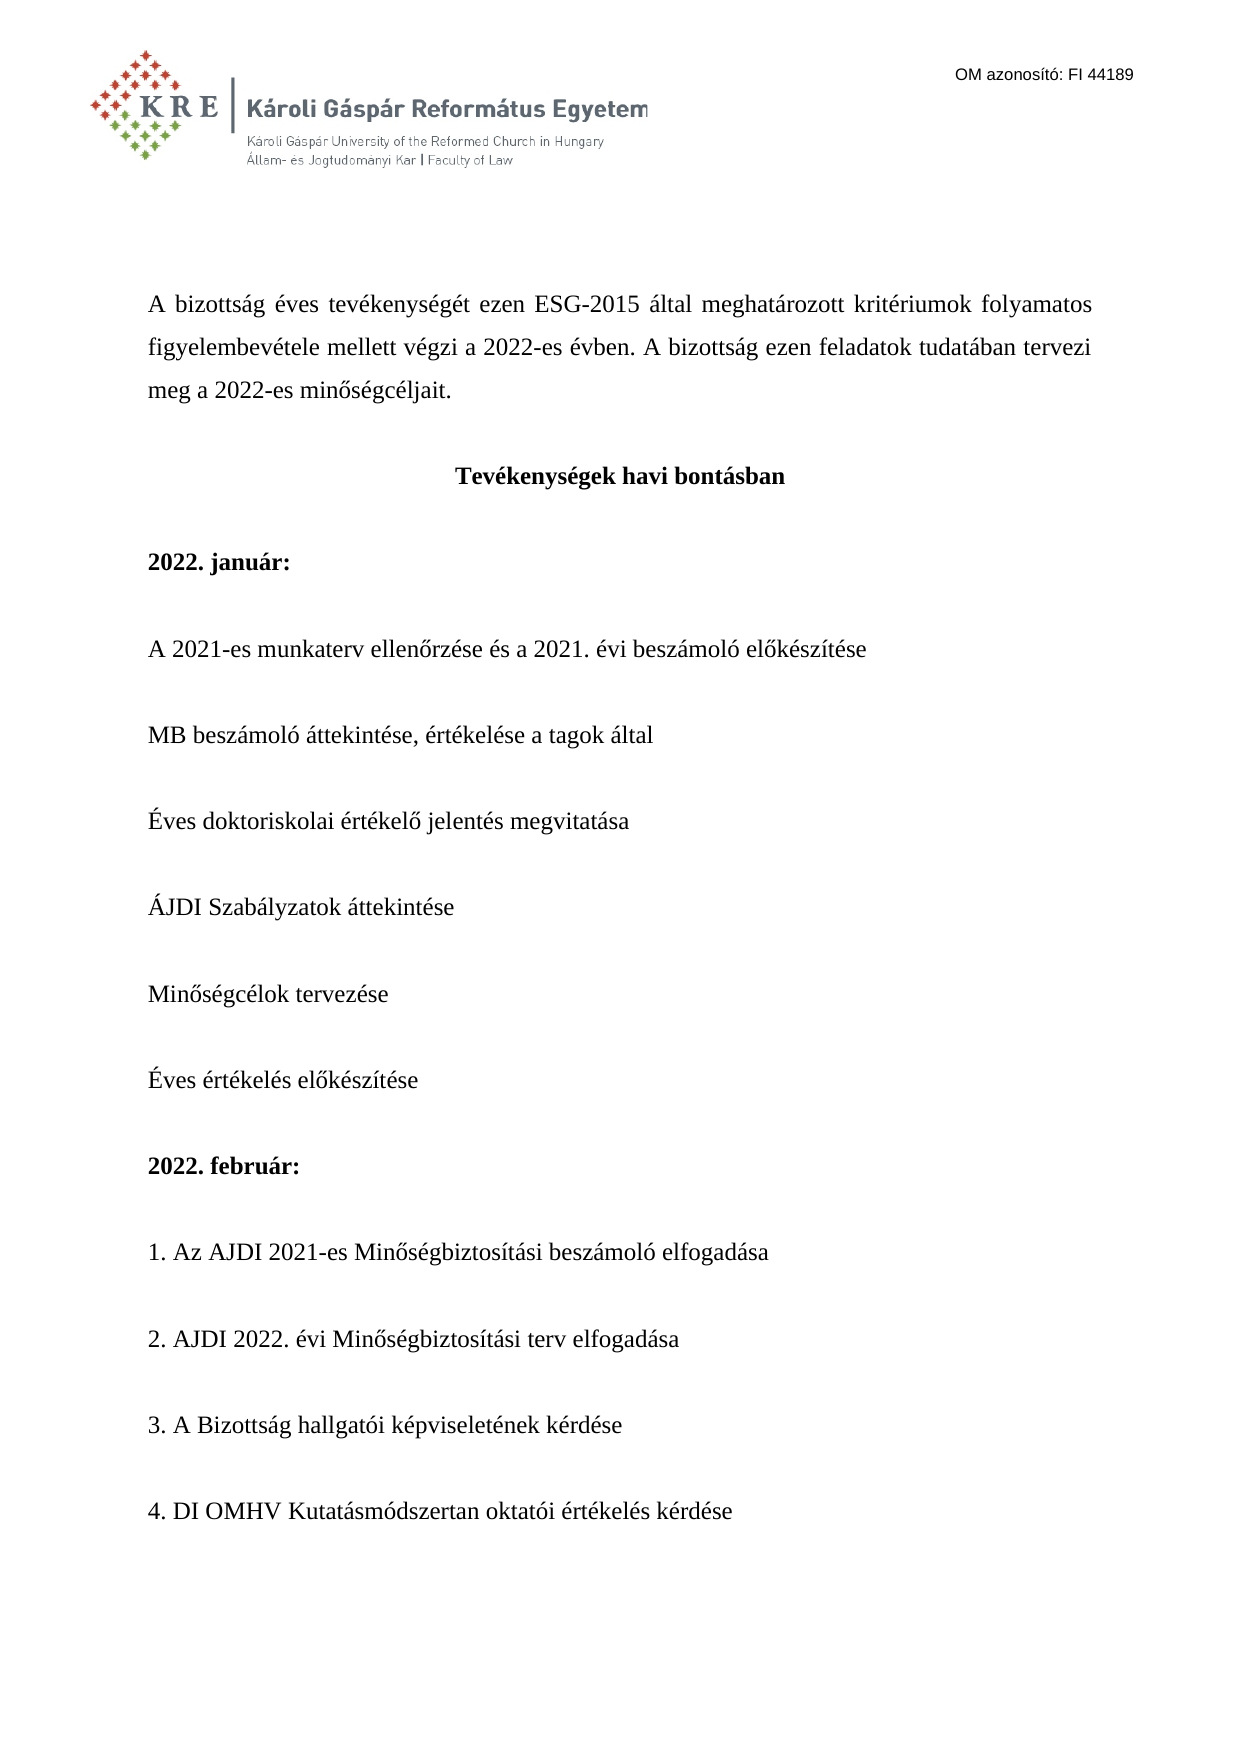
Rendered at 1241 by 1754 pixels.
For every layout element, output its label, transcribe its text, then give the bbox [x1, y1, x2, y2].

text A bizottság éves tevékenységét ezen ESG-2015 által meghatározott kritériumok folyamatos figyelembevétele mellett végzi a 2022-es évben. A bizottság ezen feladatok tudatában tervezi meg a 2022-es minőségcéljait. [148, 289, 1093, 404]
text 2. AJDI 2022. évi Minőségbiztosítási terv elfogadása [148, 1324, 1093, 1352]
picture [88, 50, 648, 169]
text MB beszámoló áttekintése, értékelése a tagok által [148, 720, 1093, 749]
text Éves doktoriskolai értékelő jelentés megvitatása [148, 806, 1093, 835]
text 2022. január: [148, 547, 1093, 576]
text Minőségcélok tervezése [148, 979, 1093, 1007]
text 4. DI OMHV Kutatásmódszertan oktatói értékelés kérdése [148, 1496, 1093, 1525]
text ÁJDI Szabályzatok áttekintése [148, 892, 1093, 921]
text 2022. február: [148, 1151, 1093, 1180]
text 1. Az AJDI 2021-es Minőségbiztosítási beszámoló elfogadása [148, 1237, 1093, 1266]
text Éves értékelés előkészítése [148, 1065, 1093, 1094]
text Tevékenységek havi bontásban [148, 461, 1093, 490]
text A 2021-es munkaterv ellenőrzése és a 2021. évi beszámoló előkészítése [148, 634, 1093, 662]
text 3. A Bizottság hallgatói képviseletének kérdése [148, 1410, 1093, 1439]
